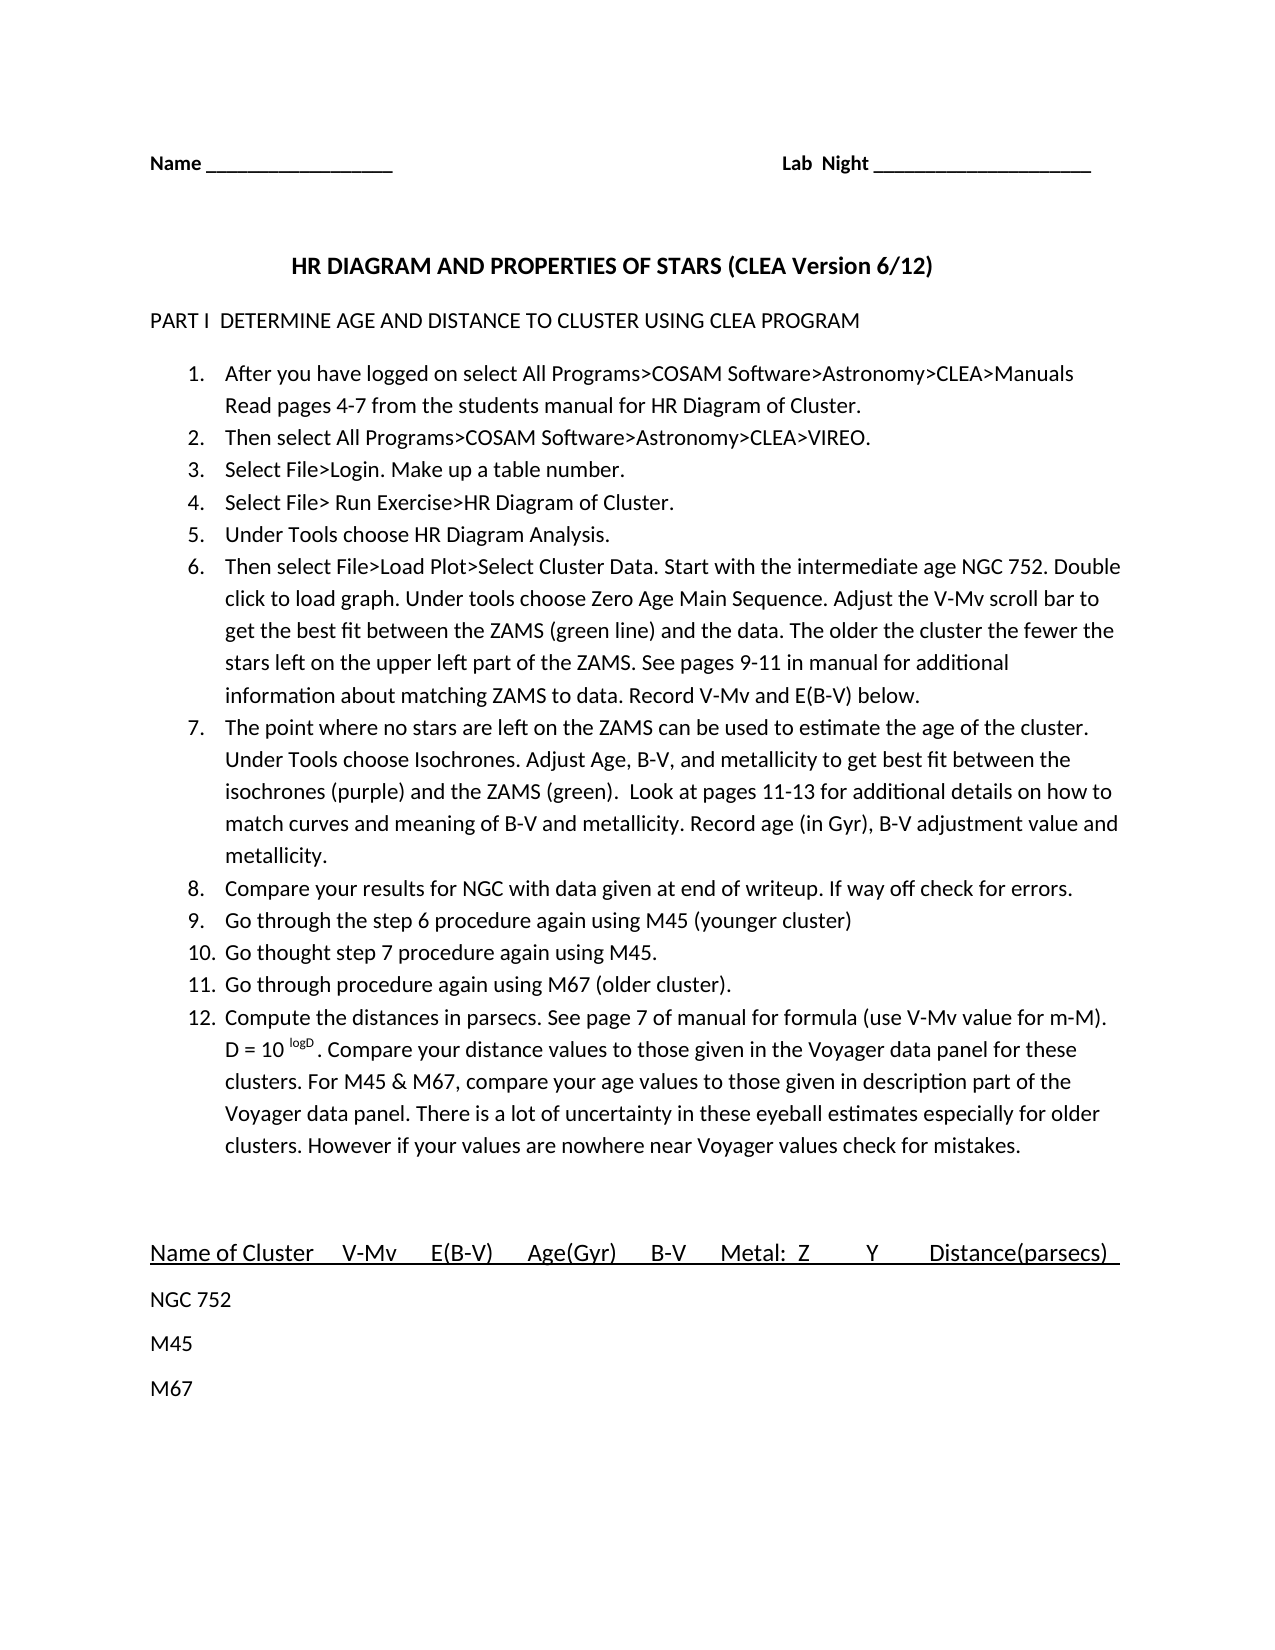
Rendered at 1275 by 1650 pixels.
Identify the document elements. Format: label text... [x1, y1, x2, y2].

text NGC 752 [150, 1285, 1125, 1313]
list Under Tools choose HR Diagram Analysis. [187, 520, 1125, 548]
list Compute the distances in parsecs. See page 7 of manual for formula (use V-Mv value for m-M). D = 10 logD . Compare your distance values to those given in the Voyager data panel for these clusters. For M45 & M67, compare your age values to those given in description part of the Voyager data panel. There is a lot of uncertainty in these eyeball estimates especially for older clusters. However if your values are nowhere near Voyager values check for mistakes. [187, 1003, 1125, 1159]
text Name __________________ Lab Night _____________________ [150, 150, 1125, 175]
text Name of Cluster V-Mv E(B-V) Age(Gyr) B-V Metal: Z Y Distance(parsecs) [150, 1237, 1125, 1268]
list Select File> Run Exercise>HR Diagram of Cluster. [187, 488, 1125, 516]
text HR DIAGRAM AND PROPERTIES OF STARS (CLEA Version 6/12) [150, 250, 1125, 281]
list The point where no stars are left on the ZAMS can be used to estimate the age of the cluster. Under Tools choose Isochrones. Adjust Age, B-V, and metallicity to get best fit between the isochrones (purple) and the ZAMS (green). Look at pages 11-13 for additional details on how to match curves and meaning of B-V and metallicity. Record age (in Gyr), B-V adjustment value and metallicity. [187, 713, 1125, 870]
list Go through procedure again using M67 (older cluster). [187, 970, 1125, 998]
text M45 [150, 1329, 1125, 1358]
text PART I DETERMINE AGE AND DISTANCE TO CLUSTER USING CLEA PROGRAM [150, 306, 1125, 334]
list Go through the step 6 procedure again using M45 (younger cluster) [187, 906, 1125, 934]
list Then select File>Load Plot>Select Cluster Data. Start with the intermediate age NGC 752. Double click to load graph. Under tools choose Zero Age Main Sequence. Adjust the V-Mv scroll bar to get the best fit between the ZAMS (green line) and the data. The older the cluster the fewer the stars left on the upper left part of the ZAMS. See pages 9-11 in manual for additional information about matching ZAMS to data. Record V-Mv and E(B-V) below. [187, 552, 1125, 709]
list After you have logged on select All Programs>COSAM Software>Astronomy>CLEA>Manuals Read pages 4-7 from the students manual for HR Diagram of Cluster. [187, 359, 1125, 419]
list Then select All Programs>COSAM Software>Astronomy>CLEA>VIREO. [187, 423, 1125, 451]
list Compare your results for NGC with data given at end of writeup. If way off check for errors. [187, 874, 1125, 902]
text M67 [150, 1374, 1125, 1402]
list Go thought step 7 procedure again using M45. [187, 938, 1125, 966]
list Select File>Login. Make up a table number. [187, 455, 1125, 483]
